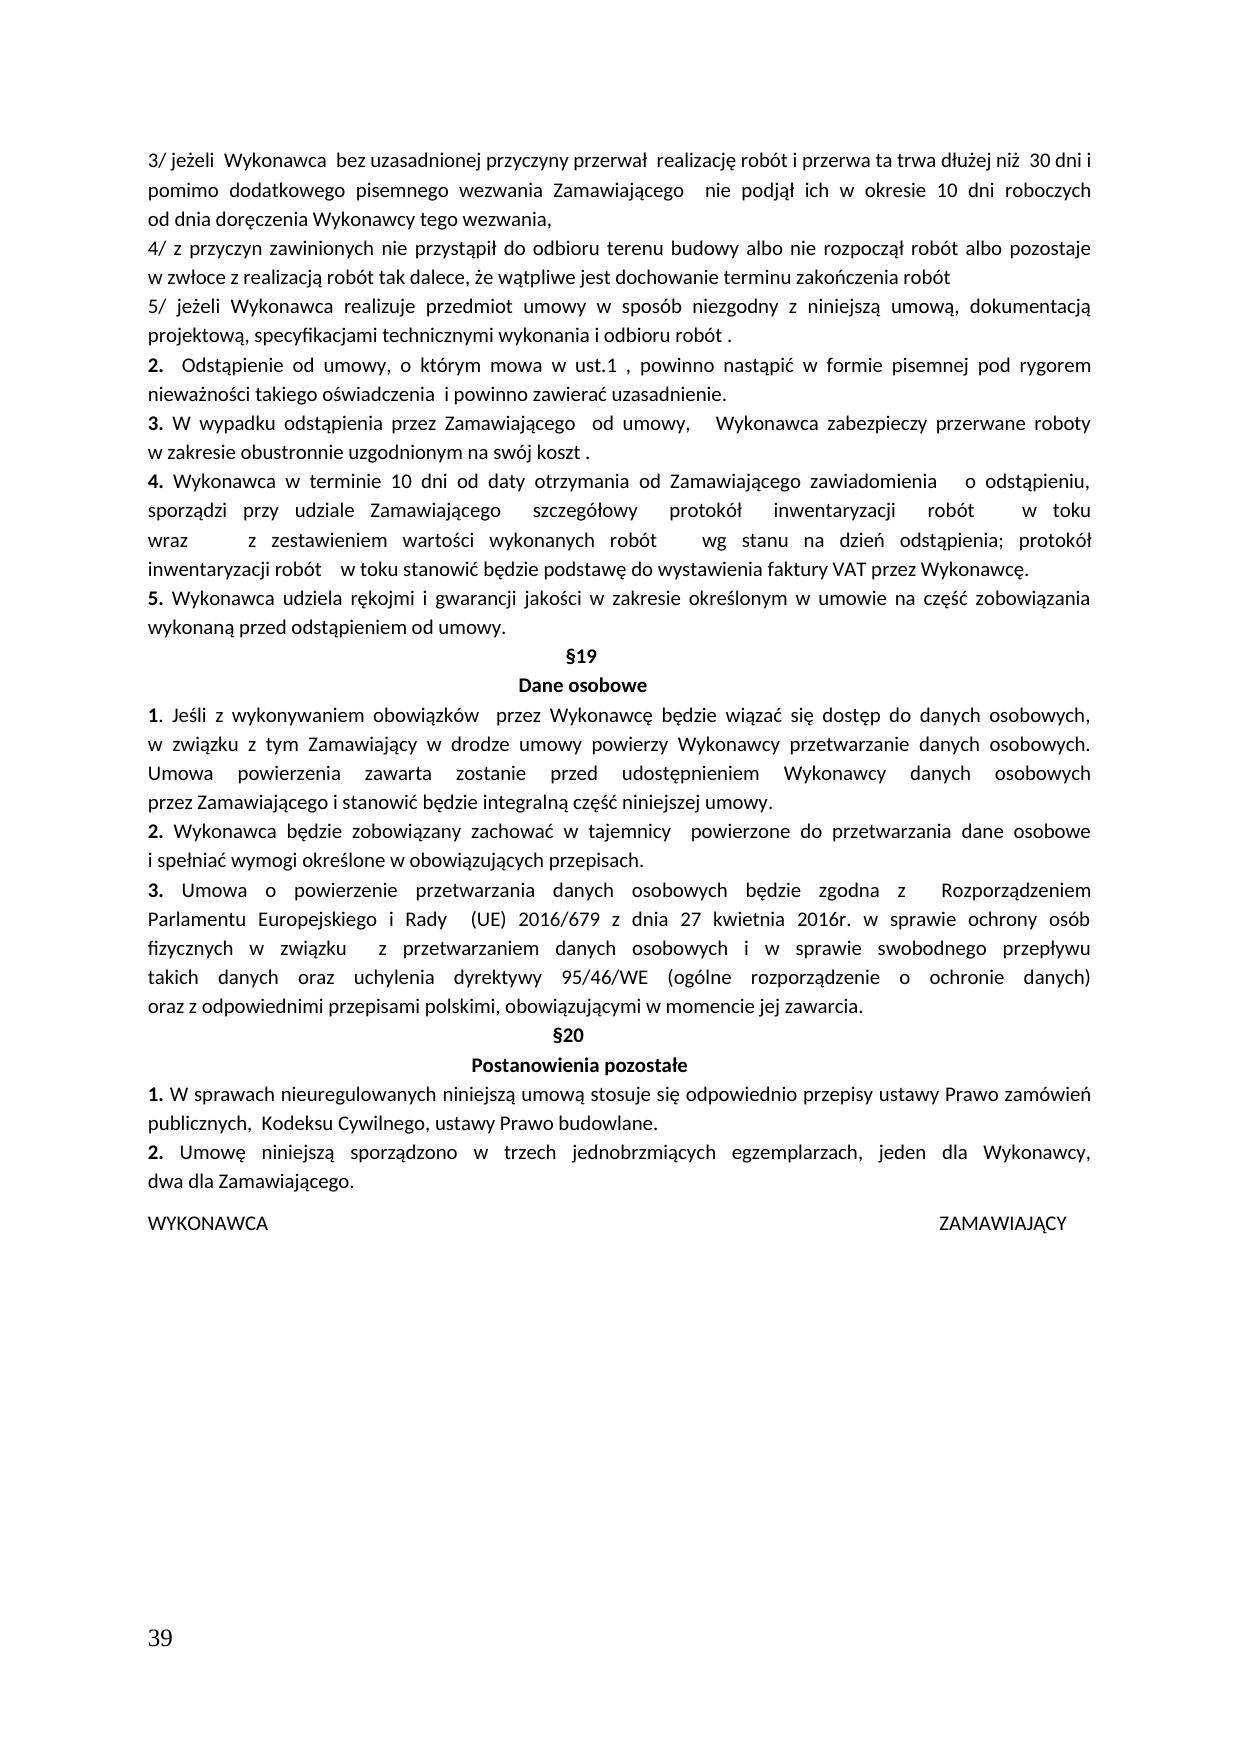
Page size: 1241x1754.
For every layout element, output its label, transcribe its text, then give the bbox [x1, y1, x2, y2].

text §20 [148, 1023, 1093, 1048]
list 5. Wykonawca udziela rękojmi i gwarancji jakości w zakresie określonym w umowie na część zobowiązania wykonaną przed odstąpieniem od umowy. [148, 585, 1093, 640]
text 4/ z przyczyn zawinionych nie przystąpił do odbioru terenu budowy albo nie rozpoczął robót albo pozostaje w zwłoce z realizacją robót tak dalece, że wątpliwe jest dochowanie terminu zakończenia robót [148, 235, 1093, 290]
list 3. W wypadku odstąpienia przez Zamawiającego od umowy, Wykonawca zabezpieczy przerwane roboty w zakresie obustronnie uzgodnionym na swój koszt . [148, 410, 1093, 465]
text Dane osobowe [148, 673, 1093, 698]
text §19 [148, 643, 1093, 669]
text 1. Jeśli z wykonywaniem obowiązków przez Wykonawcę będzie wiązać się dostęp do danych osobowych, w związku z tym Zamawiający w drodze umowy powierzy Wykonawcy przetwarzanie danych osobowych. Umowa powierzenia zawarta zostanie przed udostępnieniem Wykonawcy danych osobowych przez Zamawiającego i stanowić będzie integralną część niniejszej umowy. [148, 702, 1093, 815]
text 3/ jeżeli Wykonawca bez uzasadnionej przyczyny przerwał realizację robót i przerwa ta trwa dłużej niż 30 dni i pomimo dodatkowego pisemnego wezwania Zamawiającego nie podjął ich w okresie 10 dni roboczych od dnia doręczenia Wykonawcy tego wezwania, [148, 148, 1093, 231]
text 2. Umowę niniejszą sporządzono w trzech jednobrzmiących egzemplarzach, jeden dla Wykonawcy, dwa dla Zamawiającego. [148, 1139, 1093, 1194]
list 2. Odstąpienie od umowy, o którym mowa w ust.1 , powinno nastąpić w formie pisemnej pod rygorem nieważności takiego oświadczenia i powinno zawierać uzasadnienie. [148, 352, 1093, 406]
text Postanowienia pozostałe [148, 1052, 1093, 1077]
text WYKONAWCA ZAMAWIAJĄCY [148, 1210, 1093, 1236]
text 1. W sprawach nieuregulowanych niniejszą umową stosuje się odpowiednio przepisy ustawy Prawo zamówień publicznych, Kodeksu Cywilnego, ustawy Prawo budowlane. [148, 1081, 1093, 1136]
text 5/ jeżeli Wykonawca realizuje przedmiot umowy w sposób niezgodny z niniejszą umową, dokumentacją projektową, specyfikacjami technicznymi wykonania i odbioru robót . [148, 293, 1093, 348]
list 4. Wykonawca w terminie 10 dni od daty otrzymania od Zamawiającego zawiadomienia o odstąpieniu, sporządzi przy udziale Zamawiającego szczegółowy protokół inwentaryzacji robót w toku wraz z zestawieniem wartości wykonanych robót wg stanu na dzień odstąpienia; protokół inwentaryzacji robót w toku stanowić będzie podstawę do wystawienia faktury VAT przez Wykonawcę. [148, 468, 1093, 581]
text 2. Wykonawca będzie zobowiązany zachować w tajemnicy powierzone do przetwarzania dane osobowe i spełniać wymogi określone w obowiązujących przepisach. [148, 818, 1093, 873]
text 3. Umowa o powierzenie przetwarzania danych osobowych będzie zgodna z Rozporządzeniem Parlamentu Europejskiego i Rady (UE) 2016/679 z dnia 27 kwietnia 2016r. w sprawie ochrony osób fizycznych w związku z przetwarzaniem danych osobowych i w sprawie swobodnego przepływu takich danych oraz uchylenia dyrektywy 95/46/WE (ogólne rozporządzenie o ochronie danych) oraz z odpowiednimi przepisami polskimi, obowiązującymi w momencie jej zawarcia. [148, 877, 1093, 1019]
